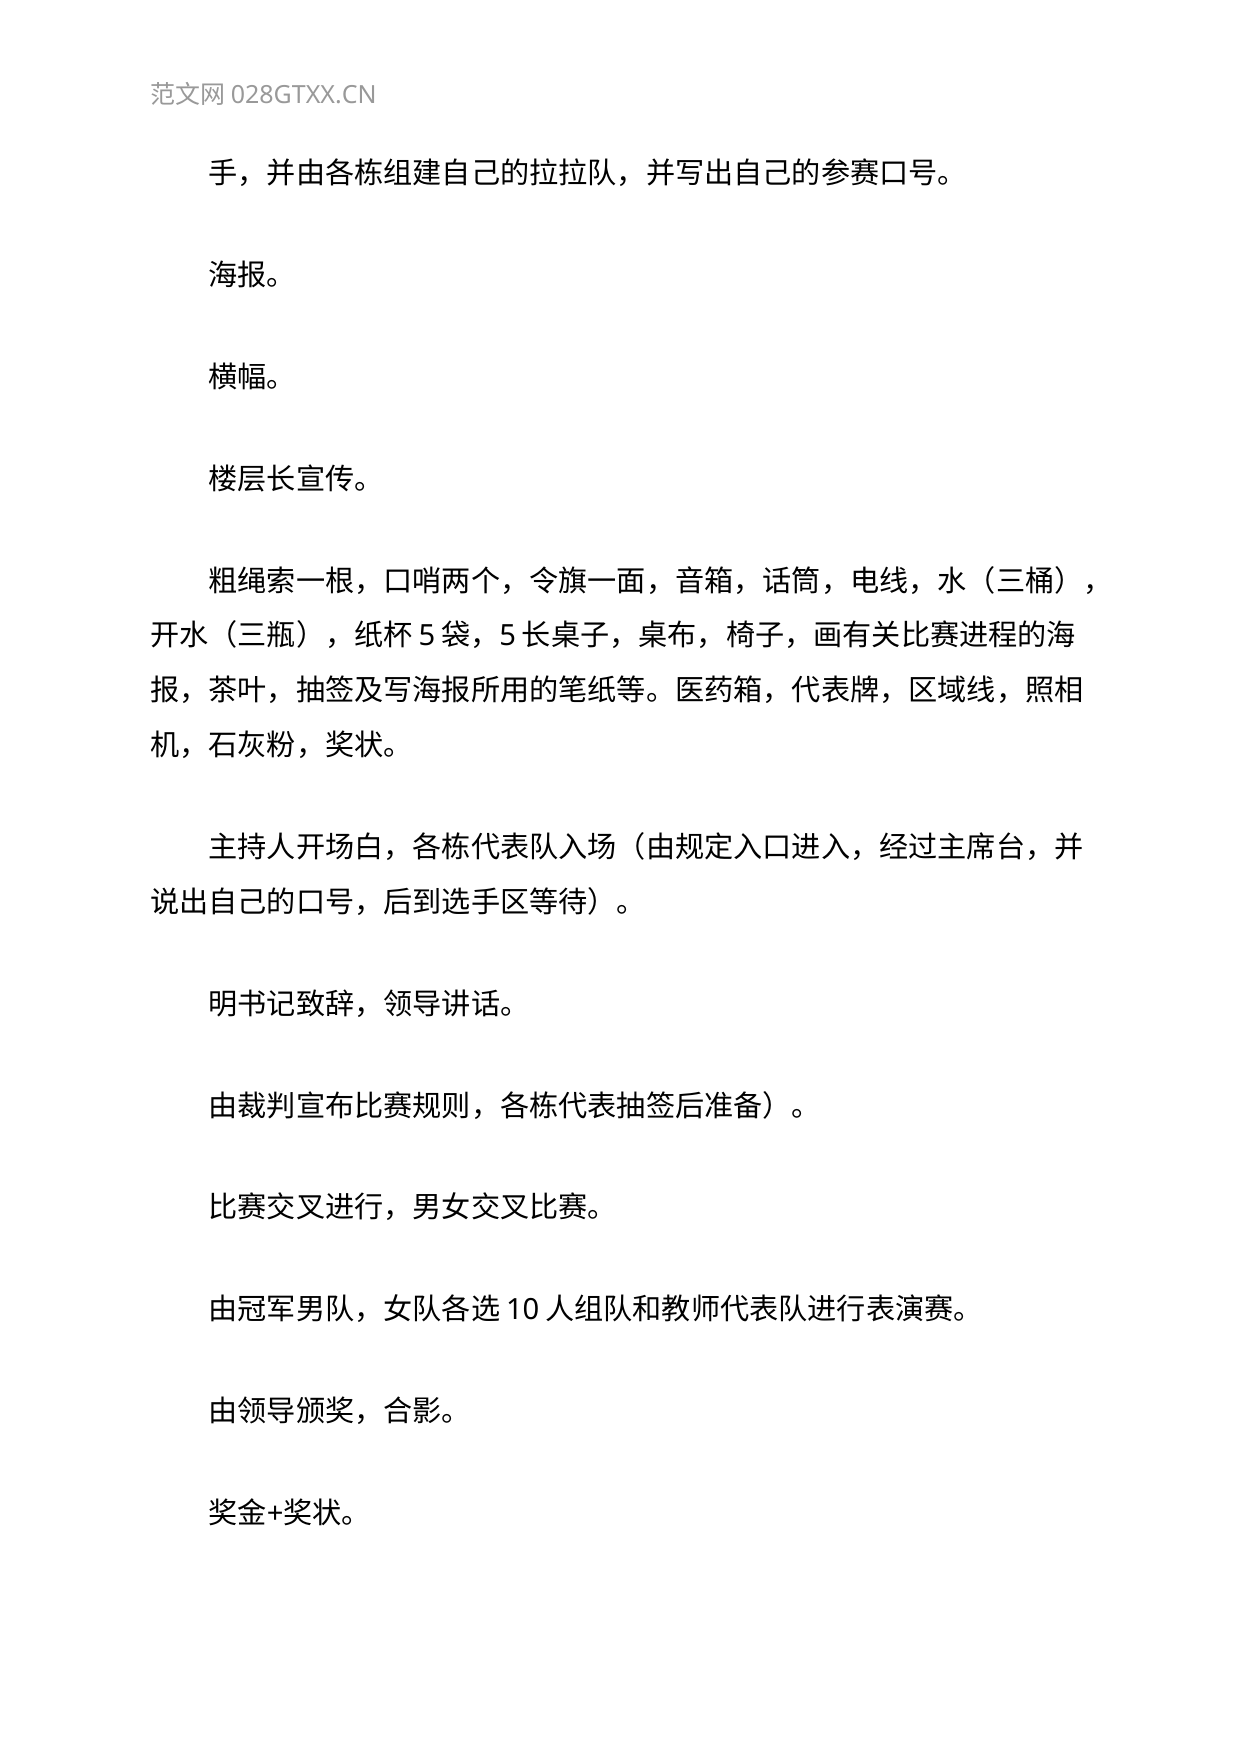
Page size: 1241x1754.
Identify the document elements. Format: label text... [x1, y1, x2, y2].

text 明书记致辞，领导讲话。 [150, 980, 1090, 1023]
text 由裁判宣布比赛规则，各栋代表抽签后准备）。 [150, 1082, 1090, 1124]
text 主持人开场白，各栋代表队入场（由规定入口进入，经过主席台，并说出自己的口号，后到选手区等待）。 [150, 824, 1090, 921]
text 楼层长宣传。 [150, 455, 1090, 498]
text 奖金+奖状。 [150, 1489, 1090, 1532]
text 由领导颁奖，合影。 [150, 1388, 1090, 1430]
text 比赛交叉进行，男女交叉比赛。 [150, 1184, 1090, 1226]
text 由冠军男队，女队各选10人组队和教师代表队进行表演赛。 [150, 1286, 1090, 1328]
text 横幅。 [150, 353, 1090, 396]
text 粗绳索一根，口哨两个，令旗一面，音箱，话筒，电线，水（三桶），开水（三瓶），纸杯5袋，5长桌子，桌布，椅子，画有关比赛进程的海报，茶叶，抽签及写海报所用的笔纸等。医药箱，代表牌，区域线，照相机，石灰粉，奖状。 [150, 557, 1090, 764]
text 海报。 [150, 252, 1090, 294]
text 手，并由各栋组建自己的拉拉队，并写出自己的参赛口号。 [150, 150, 1090, 192]
